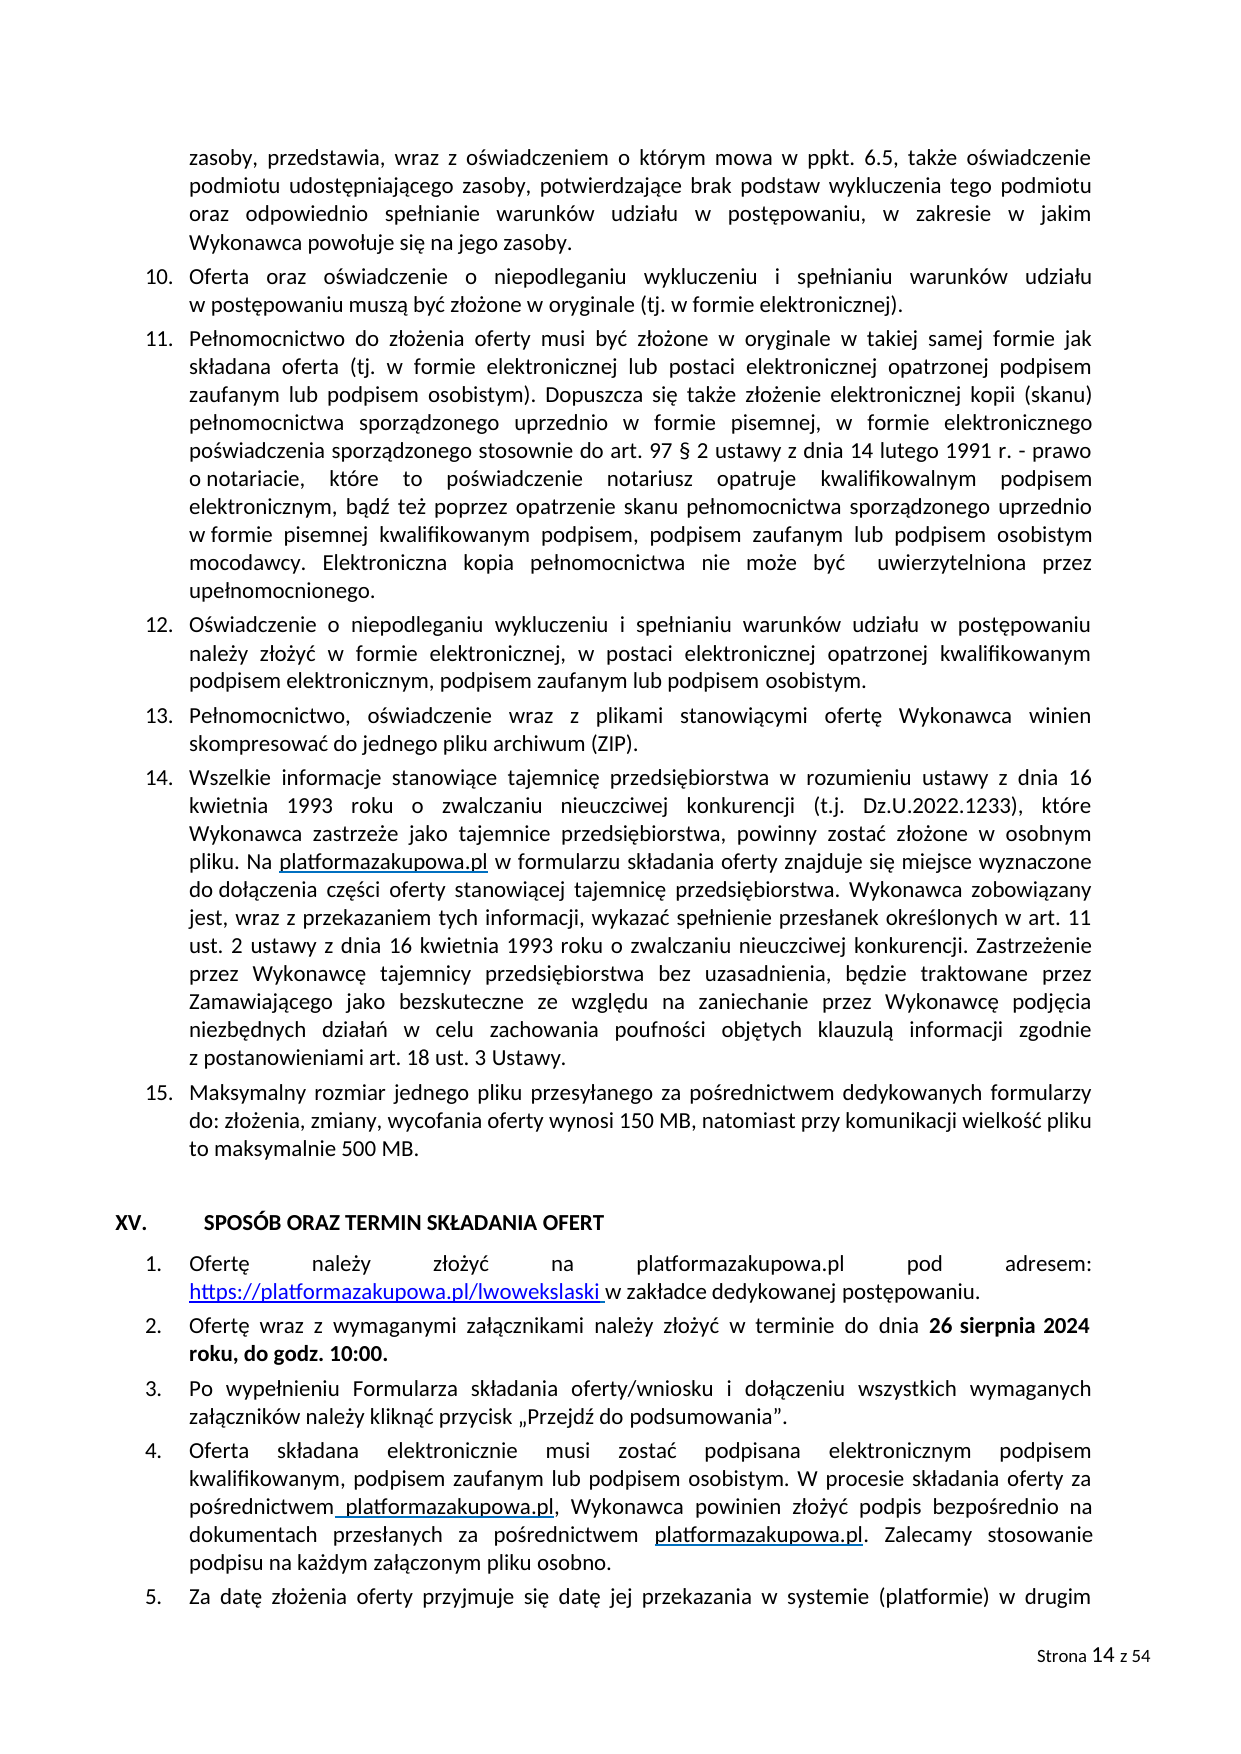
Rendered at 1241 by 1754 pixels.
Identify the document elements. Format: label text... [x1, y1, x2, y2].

list Ofertę należy złożyć na platformazakupowa.pl pod adresem: https://platformazakupowa.pl/lwowekslaski w zakładce dedykowanej postępowaniu. [145, 1249, 1093, 1305]
subtitle SPOSÓB ORAZ TERMIN SKŁADANIA OFERT [115, 1208, 1119, 1237]
list Pełnomocnictwo do złożenia oferty musi być złożone w oryginale w takiej samej formie jak składana oferta (tj. w formie elektronicznej lub postaci elektronicznej opatrzonej podpisem zaufanym lub podpisem osobistym). Dopuszcza się także złożenie elektronicznej kopii (skanu) pełnomocnictwa sporządzonego uprzednio w formie pisemnej, w formie elektronicznego poświadczenia sporządzonego stosownie do art. 97 § 2 ustawy z dnia 14 lutego 1991 r. - prawo o notariacie, które to poświadczenie notariusz opatruje kwalifikowalnym podpisem elektronicznym, bądź też poprzez opatrzenie skanu pełnomocnictwa sporządzonego uprzednio w formie pisemnej kwalifikowanym podpisem, podpisem zaufanym lub podpisem osobistym mocodawcy. Elektroniczna kopia pełnomocnictwa nie może być uwierzytelniona przez upełnomocnionego. [145, 324, 1094, 604]
list Ofertę wraz z wymaganymi załącznikami należy złożyć w terminie do dnia 26 sierpnia 2024 roku, do godz. 10:00. [145, 1312, 1089, 1368]
list Oferta oraz oświadczenie o niepodleganiu wykluczeniu i spełnianiu warunków udziału w postępowaniu muszą być złożone w oryginale (tj. w formie elektronicznej). [145, 262, 1093, 318]
list Pełnomocnictwo, oświadczenie wraz z plikami stanowiącymi ofertę Wykonawca winien skompresować do jednego pliku archiwum (ZIP). [145, 701, 1093, 757]
list Po wypełnieniu Formularza składania oferty/wniosku i dołączeniu wszystkich wymaganych załączników należy kliknąć przycisk „Przejdź do podsumowania”. [145, 1374, 1093, 1430]
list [145, 143, 1093, 256]
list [145, 1582, 1093, 1611]
list Oferta składana elektronicznie musi zostać podpisana elektronicznym podpisem kwalifikowanym, podpisem zaufanym lub podpisem osobistym. W procesie składania oferty za pośrednictwem platformazakupowa.pl, Wykonawca powinien złożyć podpis bezpośrednio na dokumentach przesłanych za pośrednictwem platformazakupowa.pl. Zalecamy stosowanie podpisu na każdym załączonym pliku osobno. [145, 1436, 1093, 1576]
list Oświadczenie o niepodleganiu wykluczeniu i spełnianiu warunków udziału w postępowaniu należy złożyć w formie elektronicznej, w postaci elektronicznej opatrzonej kwalifikowanym podpisem elektronicznym, podpisem zaufanym lub podpisem osobistym. [145, 611, 1093, 695]
list Maksymalny rozmiar jednego pliku przesyłanego za pośrednictwem dedykowanych formularzy do: złożenia, zmiany, wycofania oferty wynosi 150 MB, natomiast przy komunikacji wielkość pliku to maksymalnie 500 MB. [145, 1078, 1093, 1162]
list Wszelkie informacje stanowiące tajemnicę przedsiębiorstwa w rozumieniu ustawy z dnia 16 kwietnia 1993 roku o zwalczaniu nieuczciwej konkurencji (t.j. Dz.U.2022.1233), które Wykonawca zastrzeże jako tajemnice przedsiębiorstwa, powinny zostać złożone w osobnym pliku. Na platformazakupowa.pl w formularzu składania oferty znajduje się miejsce wyznaczone do dołączenia części oferty stanowiącej tajemnicę przedsiębiorstwa. Wykonawca zobowiązany jest, wraz z przekazaniem tych informacji, wykazać spełnienie przesłanek określonych w art. 11 ust. 2 ustawy z dnia 16 kwietnia 1993 roku o zwalczaniu nieuczciwej konkurencji. Zastrzeżenie przez Wykonawcę tajemnicy przedsiębiorstwa bez uzasadnienia, będzie traktowane przez Zamawiającego jako bezskuteczne ze względu na zaniechanie przez Wykonawcę podjęcia niezbędnych działań w celu zachowania poufności objętych klauzulą informacji zgodnie z postanowieniami art. 18 ust. 3 Ustawy. [145, 763, 1093, 1071]
